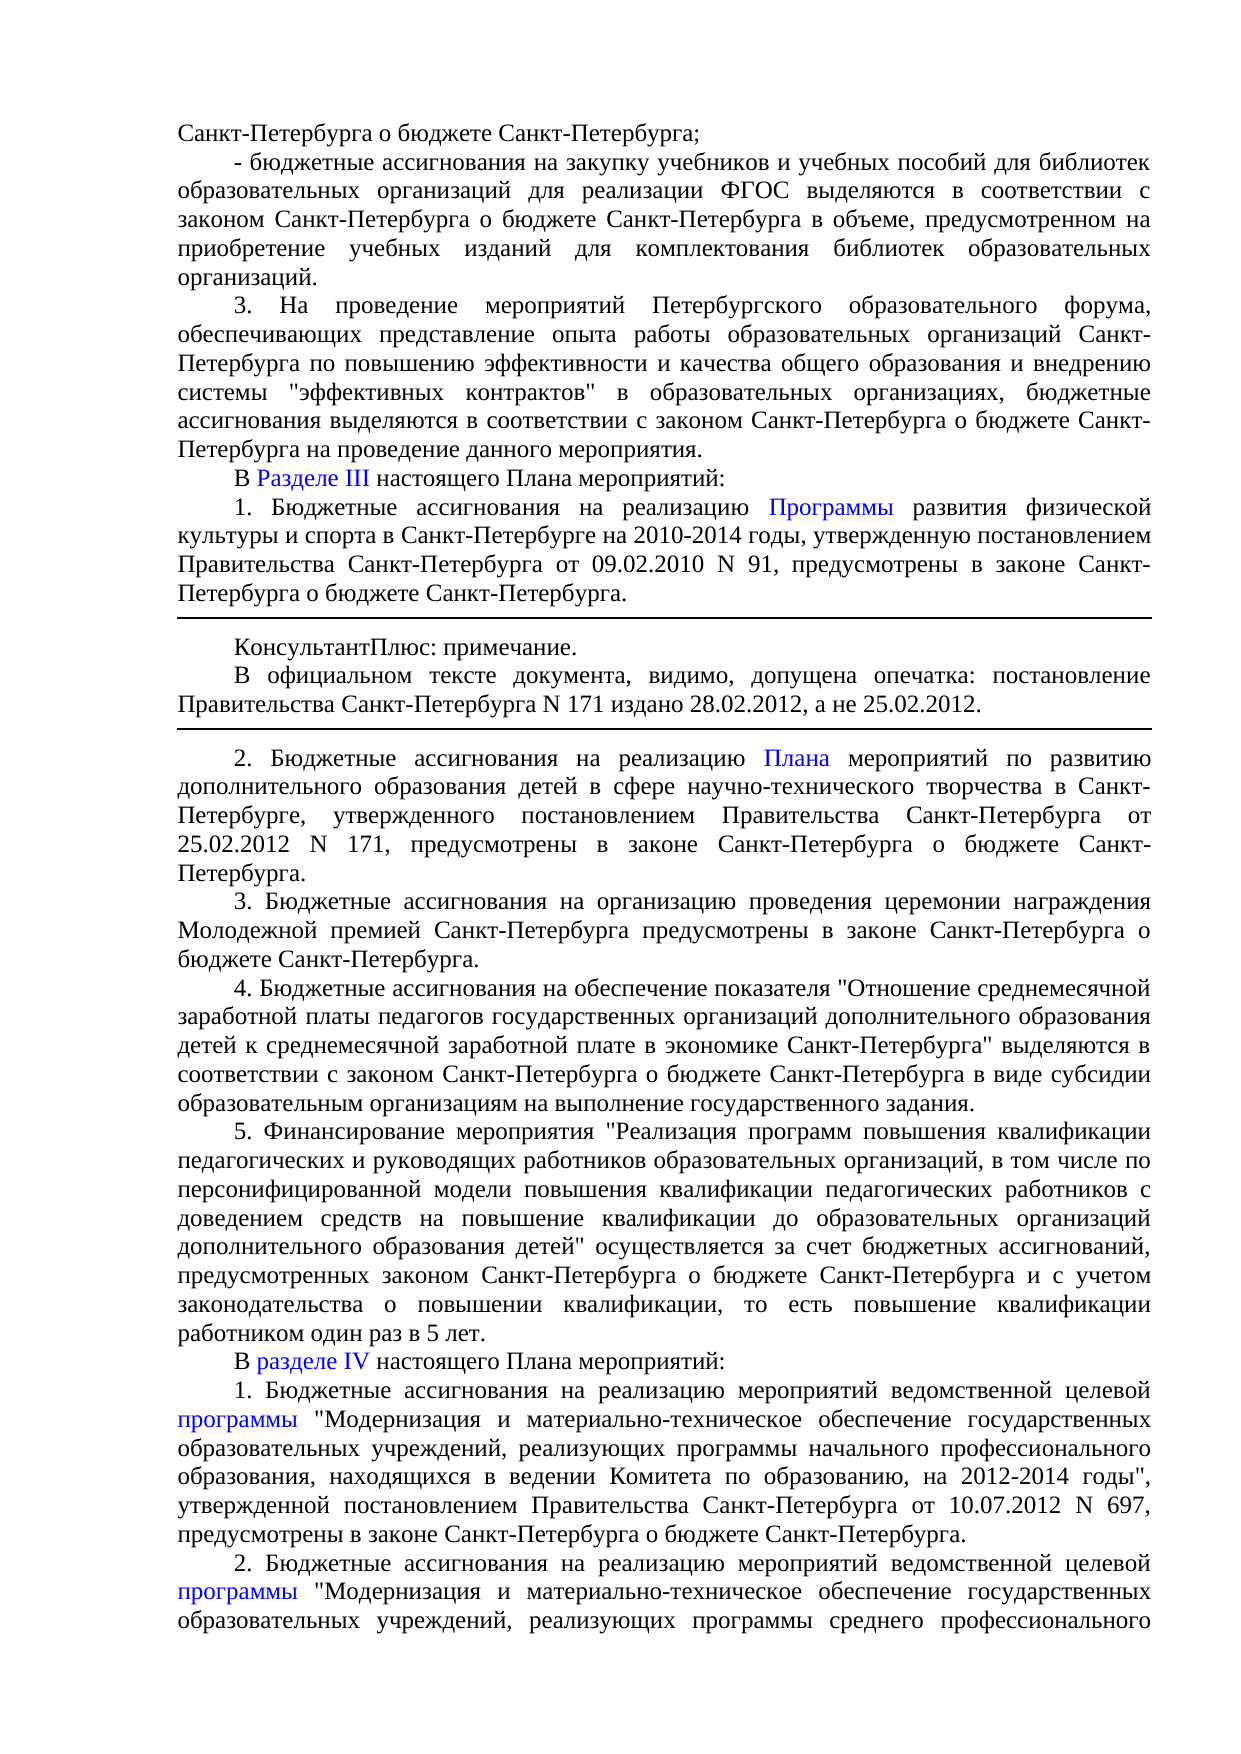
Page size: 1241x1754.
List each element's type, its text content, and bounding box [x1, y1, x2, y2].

text 1. Бюджетные ассигнования на реализацию мероприятий ведомственной целевой программы "Модернизация и материально-техническое обеспечение государственных образовательных учреждений, реализующих программы начального профессионального образования, находящихся в ведении Комитета по образованию, на 2012-2014 годы", утвержденной постановлением Правительства Санкт-Петербурга от 10.07.2012 N 697, предусмотрены в законе Санкт-Петербурга о бюджете Санкт-Петербурга. [177, 1375, 1152, 1548]
text 4. Бюджетные ассигнования на обеспечение показателя "Отношение среднемесячной заработной платы педагогов государственных организаций дополнительного образования детей к среднемесячной заработной плате в экономике Санкт-Петербурга" выделяются в соответствии с законом Санкт-Петербурга о бюджете Санкт-Петербурга в виде субсидии образовательным организациям на выполнение государственного задания. [177, 973, 1152, 1116]
text 5. Финансирование мероприятия "Реализация программ повышения квалификации педагогических и руководящих работников образовательных организаций, в том числе по персонифицированной модели повышения квалификации педагогических работников с доведением средств на повышение квалификации до образовательных организаций дополнительного образования детей" осуществляется за счет бюджетных ассигнований, предусмотренных законом Санкт-Петербурга о бюджете Санкт-Петербурга и с учетом законодательства о повышении квалификации, то есть повышение квалификации работником один раз в 5 лет. [177, 1116, 1152, 1346]
text В Разделе III настоящего Плана мероприятий: [177, 463, 1152, 492]
text 2. Бюджетные ассигнования на реализацию Плана мероприятий по развитию дополнительного образования детей в сфере научно-технического творчества в Санкт-Петербурге, утвержденного постановлением Правительства Санкт-Петербурга от 25.02.2012 N 171, предусмотрены в законе Санкт-Петербурга о бюджете Санкт-Петербурга. [177, 743, 1152, 886]
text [177, 118, 1152, 147]
text 1. Бюджетные ассигнования на реализацию Программы развития физической культуры и спорта в Санкт-Петербурге на 2010-2014 годы, утвержденную постановлением Правительства Санкт-Петербурга от 09.02.2010 N 91, предусмотрены в законе Санкт-Петербурга о бюджете Санкт-Петербурга. [177, 492, 1152, 607]
text КонсультантПлюс: примечание. [177, 632, 1152, 660]
text 3. Бюджетные ассигнования на организацию проведения церемонии награждения Молодежной премией Санкт-Петербурга предусмотрены в законе Санкт-Петербурга о бюджете Санкт-Петербурга. [177, 886, 1152, 973]
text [177, 1548, 1152, 1634]
text В официальном тексте документа, видимо, допущена опечатка: постановление Правительства Санкт-Петербурга N 171 издано 28.02.2012, а не 25.02.2012. [177, 660, 1152, 718]
text - бюджетные ассигнования на закупку учебников и учебных пособий для библиотек образовательных организаций для реализации ФГОС выделяются в соответствии с законом Санкт-Петербурга о бюджете Санкт-Петербурга в объеме, предусмотренном на приобретение учебных изданий для комплектования библиотек образовательных организаций. [177, 147, 1152, 291]
text 3. На проведение мероприятий Петербургского образовательного форума, обеспечивающих представление опыта работы образовательных организаций Санкт-Петербурга по повышению эффективности и качества общего образования и внедрению системы "эффективных контрактов" в образовательных организациях, бюджетные ассигнования выделяются в соответствии с законом Санкт-Петербурга о бюджете Санкт-Петербурга на проведение данного мероприятия. [177, 291, 1152, 463]
text В разделе IV настоящего Плана мероприятий: [177, 1346, 1152, 1375]
